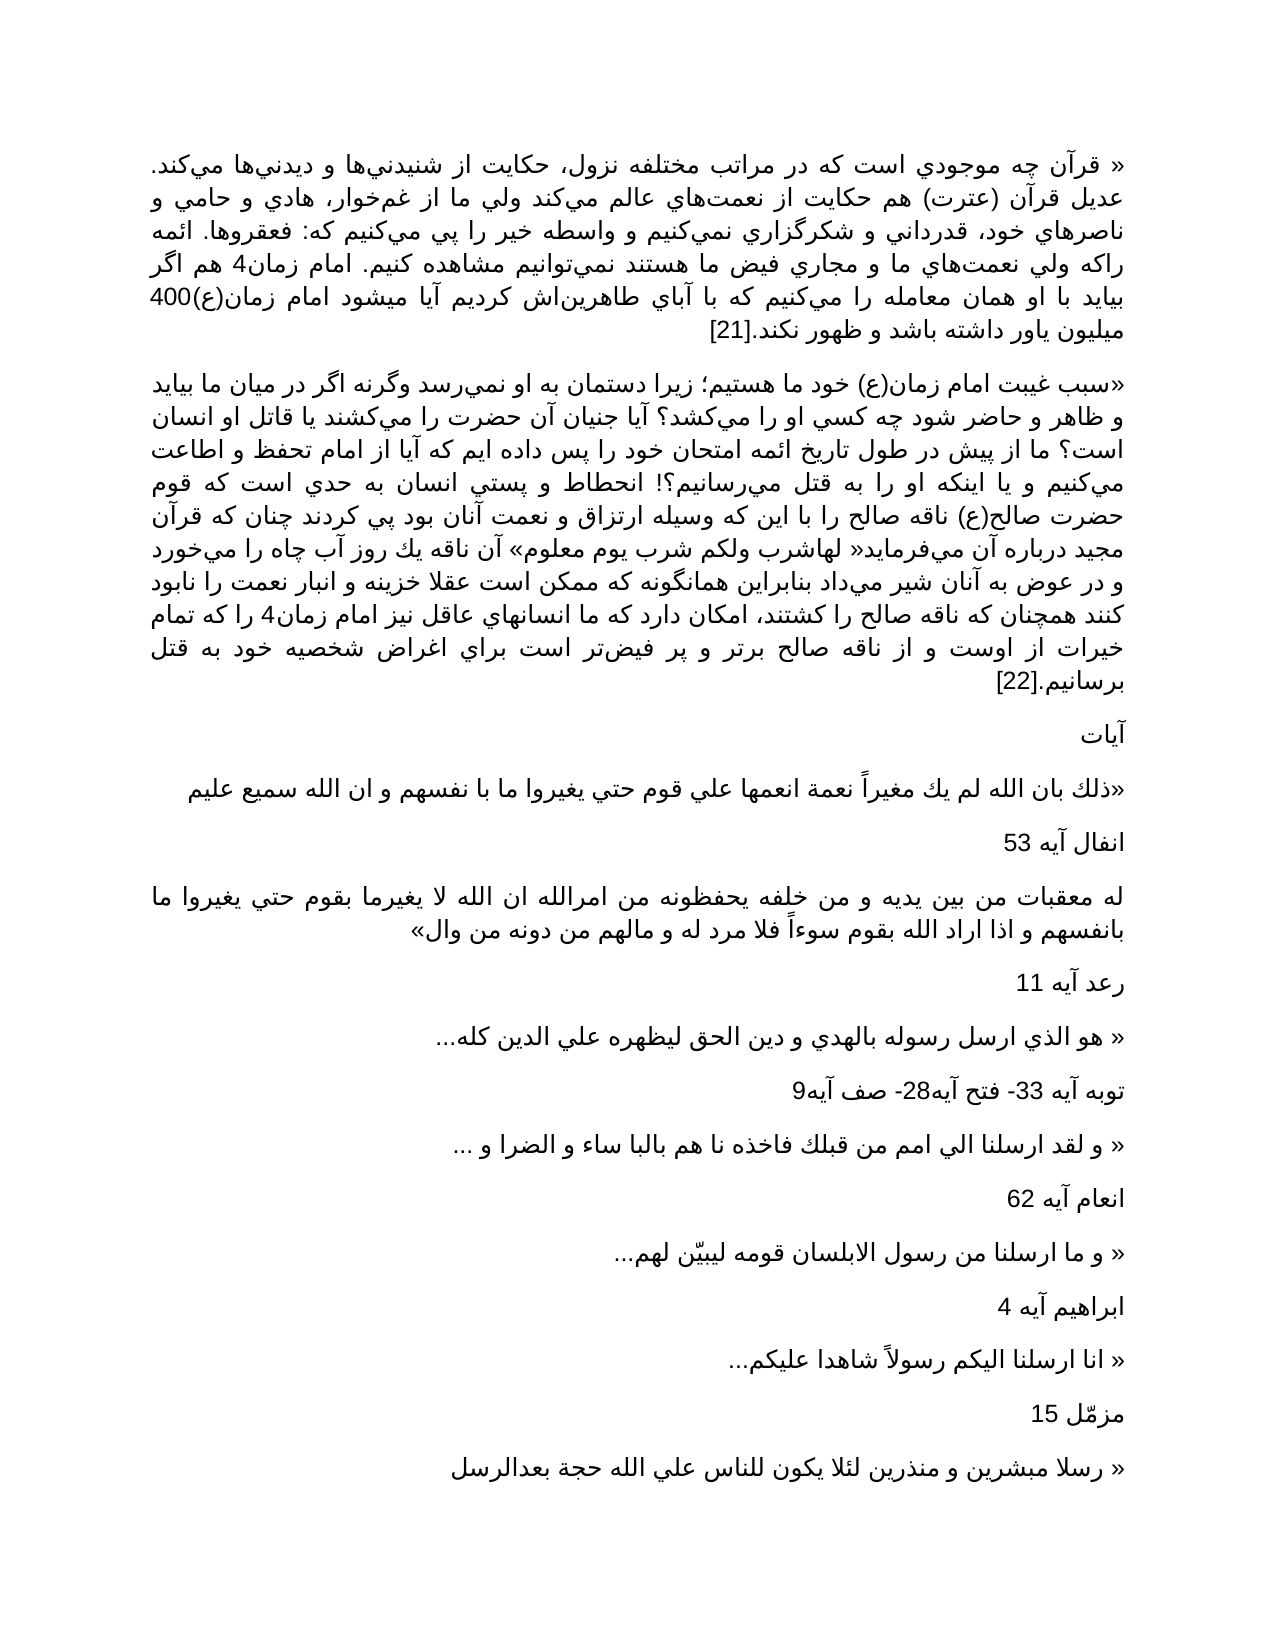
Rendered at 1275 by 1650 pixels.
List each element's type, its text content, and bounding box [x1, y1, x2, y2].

text « قرآن چه موجودي است كه در مراتب مختلفه نزول، حكايت از شنيدني‌ها و ديدني‌ها مي‌كند. عديل قرآن (عترت) هم حكايت از نعمت‌هاي عالم مي‌كند ولي ما از غم‌خوار، هادي و حامي و ناصرهاي خود، قدرداني و شكرگزاري نمي‌كنيم و واسطه خير را پي مي‌كنيم كه: فعقروها. ائمه راكه ولي نعمت‌هاي ما و مجاري فيض ما هستند نمي‌توانيم مشاهده كنيم. امام زمان4 هم اگر بيايد با او همان معامله را مي‌كنيم كه با آباي طاهرين‌اش كرديم آيا ميشود امام زمان(ع)400 ميليون ياور داشته باشد و ظهور نكند.[21] [150, 150, 1125, 344]
text توبه آيه 33- فتح آيه28- صف آيه9 [150, 1076, 1125, 1105]
text « و لقد ارسلنا الي امم من قبلك فاخذه نا هم بالبا ساء و الضرا و ... [150, 1130, 1125, 1159]
text آيات [150, 720, 1125, 749]
text «ذلك بان الله لم يك مغيراً نعمة انعمها علي قوم حتي يغيروا ما با نفسهم و ان الله سميع عليم [150, 774, 1125, 803]
text « رسلا مبشرين و منذرين لئلا يكون للناس علي الله حجة بعدالرسل [150, 1453, 1125, 1482]
text انعام آيه 62 [150, 1184, 1125, 1213]
text « انا ارسلنا اليكم رسولاً شاهدا عليكم... [150, 1345, 1125, 1374]
text مزمّل 15 [150, 1399, 1125, 1428]
text له معقبات من بين يديه و من خلفه يحفظونه من امرالله ان الله لا يغيرما بقوم حتي يغيروا ما بانفسهم و اذا اراد الله بقوم سوءاً فلا مرد له و مالهم من دونه من وال» [150, 882, 1125, 943]
text انفال آيه 53 [150, 828, 1125, 856]
text « و ما ارسلنا من رسول الابلسان قومه ليبيّن لهم... [150, 1238, 1125, 1266]
text « هو الذي ارسل رسوله بالهدي و دين الحق ليظهره علي الدين كله... [150, 1022, 1125, 1051]
text «سبب غيبت امام زمان(ع) خود ما هستيم؛ زيرا دستمان به او نمي‌رسد وگرنه اگر در ميان ما بيايد و ظاهر و حاضر شود چه كسي او را مي‌كشد؟ آيا جنيان آن حضرت را مي‌كشند يا قاتل او انسان است؟ ما از پيش در طول تاريخ ائمه امتحان خود را پس داده ايم كه آيا از امام تحفظ و اطاعت مي‌كنيم و يا اينكه او را به قتل مي‌رسانيم؟! انحطاط و پستي انسان به حدي است كه قوم حضرت صالح(ع) ناقه صالح را با اين كه وسيله ارتزاق و نعمت آنان بود پي كردند چنان كه قرآن مجيد درباره آن مي‌فرمايد« لهاشرب ولكم شرب يوم معلوم» آن ناقه يك روز آب چاه را مي‌خورد و در عوض به آنان شير مي‌داد بنابراين همانگونه كه ممكن است عقلا خزينه و انبار نعمت را نابود كنند همچنان كه ناقه صالح را كشتند، امكان دارد كه ما انسانهاي عاقل نيز امام زمان4 را كه تمام خيرات از اوست و از ناقه صالح برتر و پر فيض‌تر است براي اغراض شخصيه خود به قتل برسانيم.[22] [150, 369, 1125, 695]
text ابراهيم آيه 4 [150, 1292, 1125, 1320]
text رعد آيه 11 [150, 968, 1125, 997]
